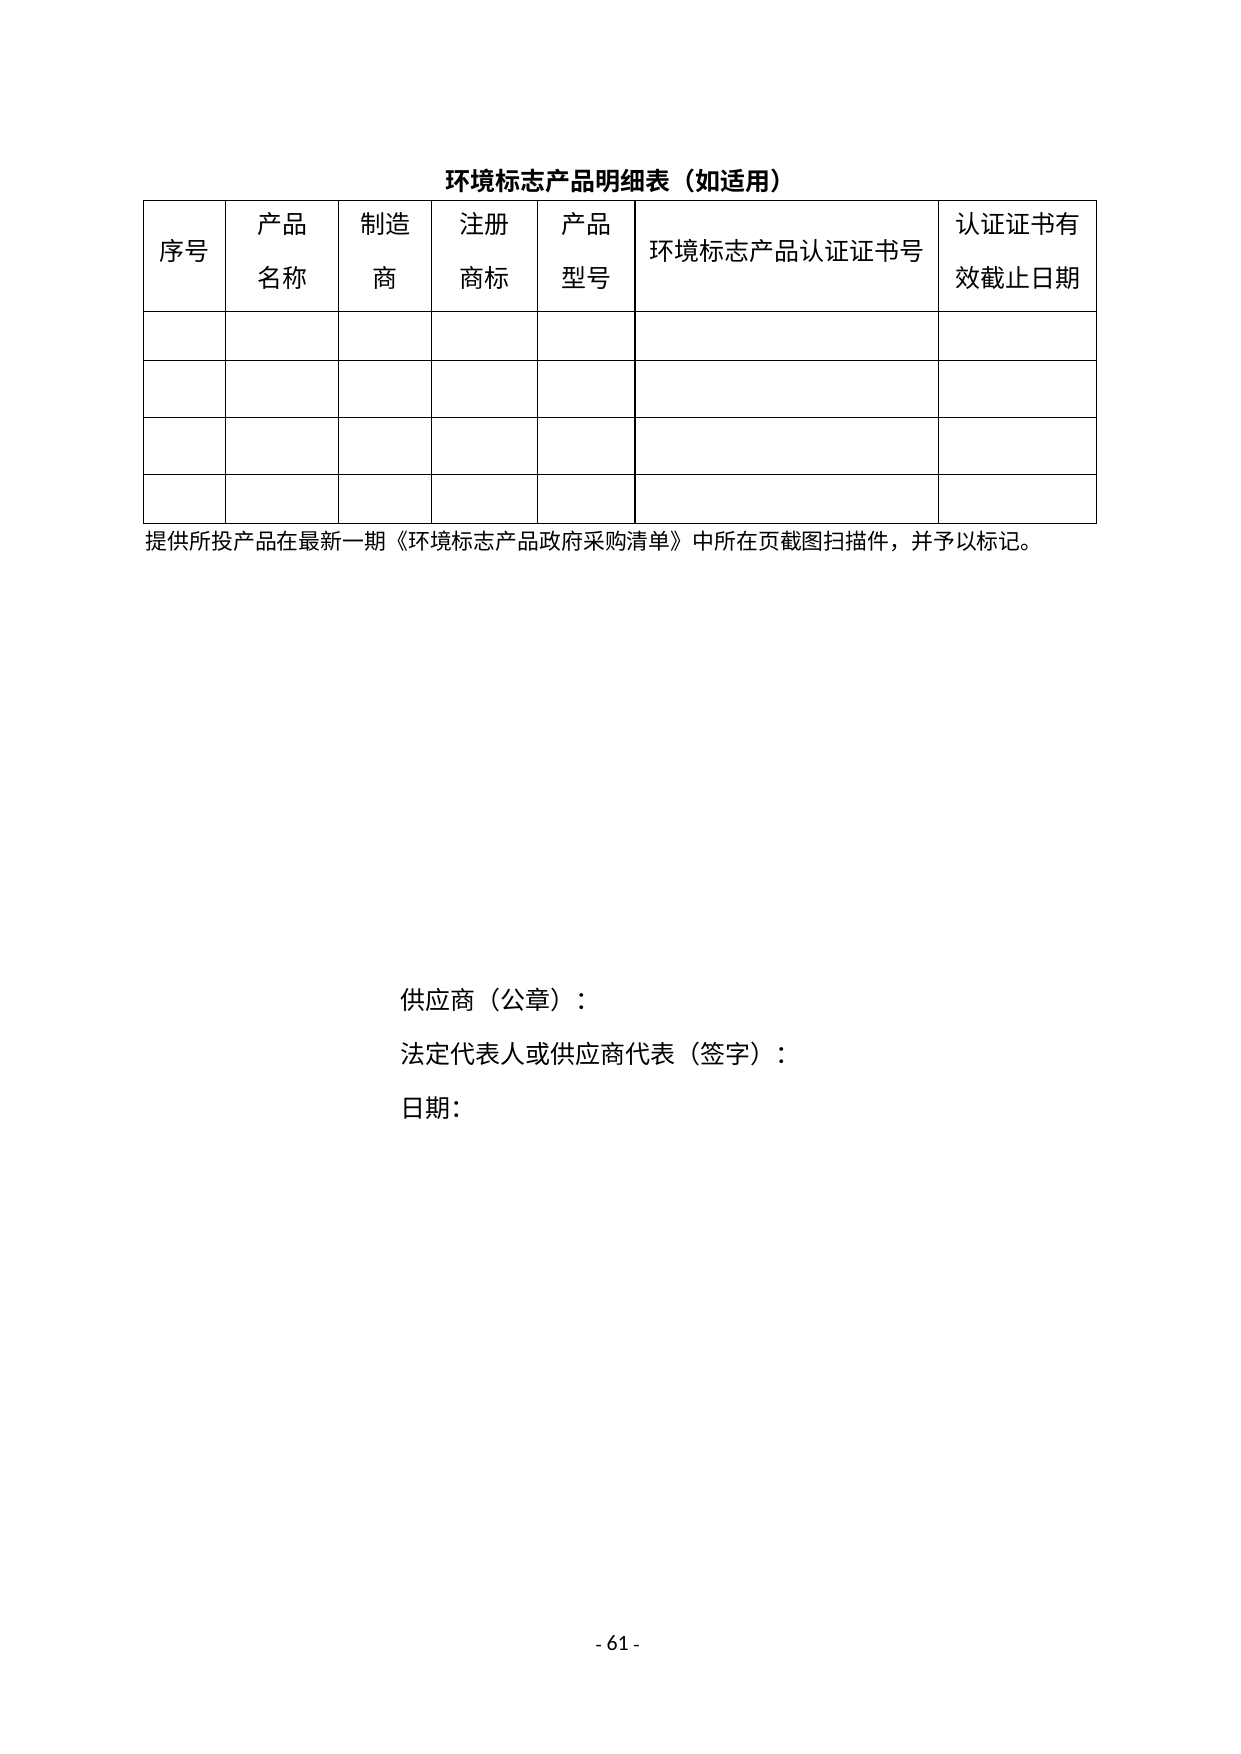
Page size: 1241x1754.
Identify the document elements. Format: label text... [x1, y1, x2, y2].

text 提供所投产品在最新一期《环境标志产品政府采购清单》中所在页截图扫描件，并予以标记。 [112, 524, 1128, 556]
table_cell [144, 475, 225, 523]
table_cell [636, 312, 938, 360]
table_cell [636, 418, 938, 474]
table_cell [226, 475, 338, 523]
table_cell [432, 475, 537, 523]
table_cell [144, 312, 225, 360]
table_cell [636, 361, 938, 417]
table_cell [538, 361, 634, 417]
table_cell [538, 312, 634, 360]
table_cell [939, 312, 1096, 360]
table_cell [226, 312, 338, 360]
table_header 制造商 [339, 201, 431, 311]
table_cell [339, 312, 431, 360]
table_cell [144, 418, 225, 474]
table_cell [339, 361, 431, 417]
text 环境标志产品明细表（如适用） [112, 150, 1128, 200]
table_cell [432, 312, 537, 360]
table_cell [939, 361, 1096, 417]
table_header 序号 [144, 201, 225, 311]
table_cell [636, 475, 938, 523]
table_header 环境标志产品认证证书号 [636, 201, 938, 311]
table_cell [432, 361, 537, 417]
text 日期： [112, 1089, 1128, 1125]
table_cell [339, 475, 431, 523]
table_header 产品 名称 [226, 201, 338, 311]
table_header 认证证书有效截止日期 [939, 201, 1096, 311]
table_cell [339, 418, 431, 474]
table_cell [939, 418, 1096, 474]
table_cell [538, 475, 634, 523]
text 供应商（公章）： [112, 980, 1128, 1016]
text 法定代表人或供应商代表（签字）： [112, 1034, 1128, 1071]
table_cell [226, 361, 338, 417]
table_cell [226, 418, 338, 474]
table_cell [144, 361, 225, 417]
table_header 产品 型号 [538, 201, 634, 311]
table_cell [538, 418, 634, 474]
table_cell [432, 418, 537, 474]
table_header 注册 商标 [432, 201, 537, 311]
table_cell [939, 475, 1096, 523]
